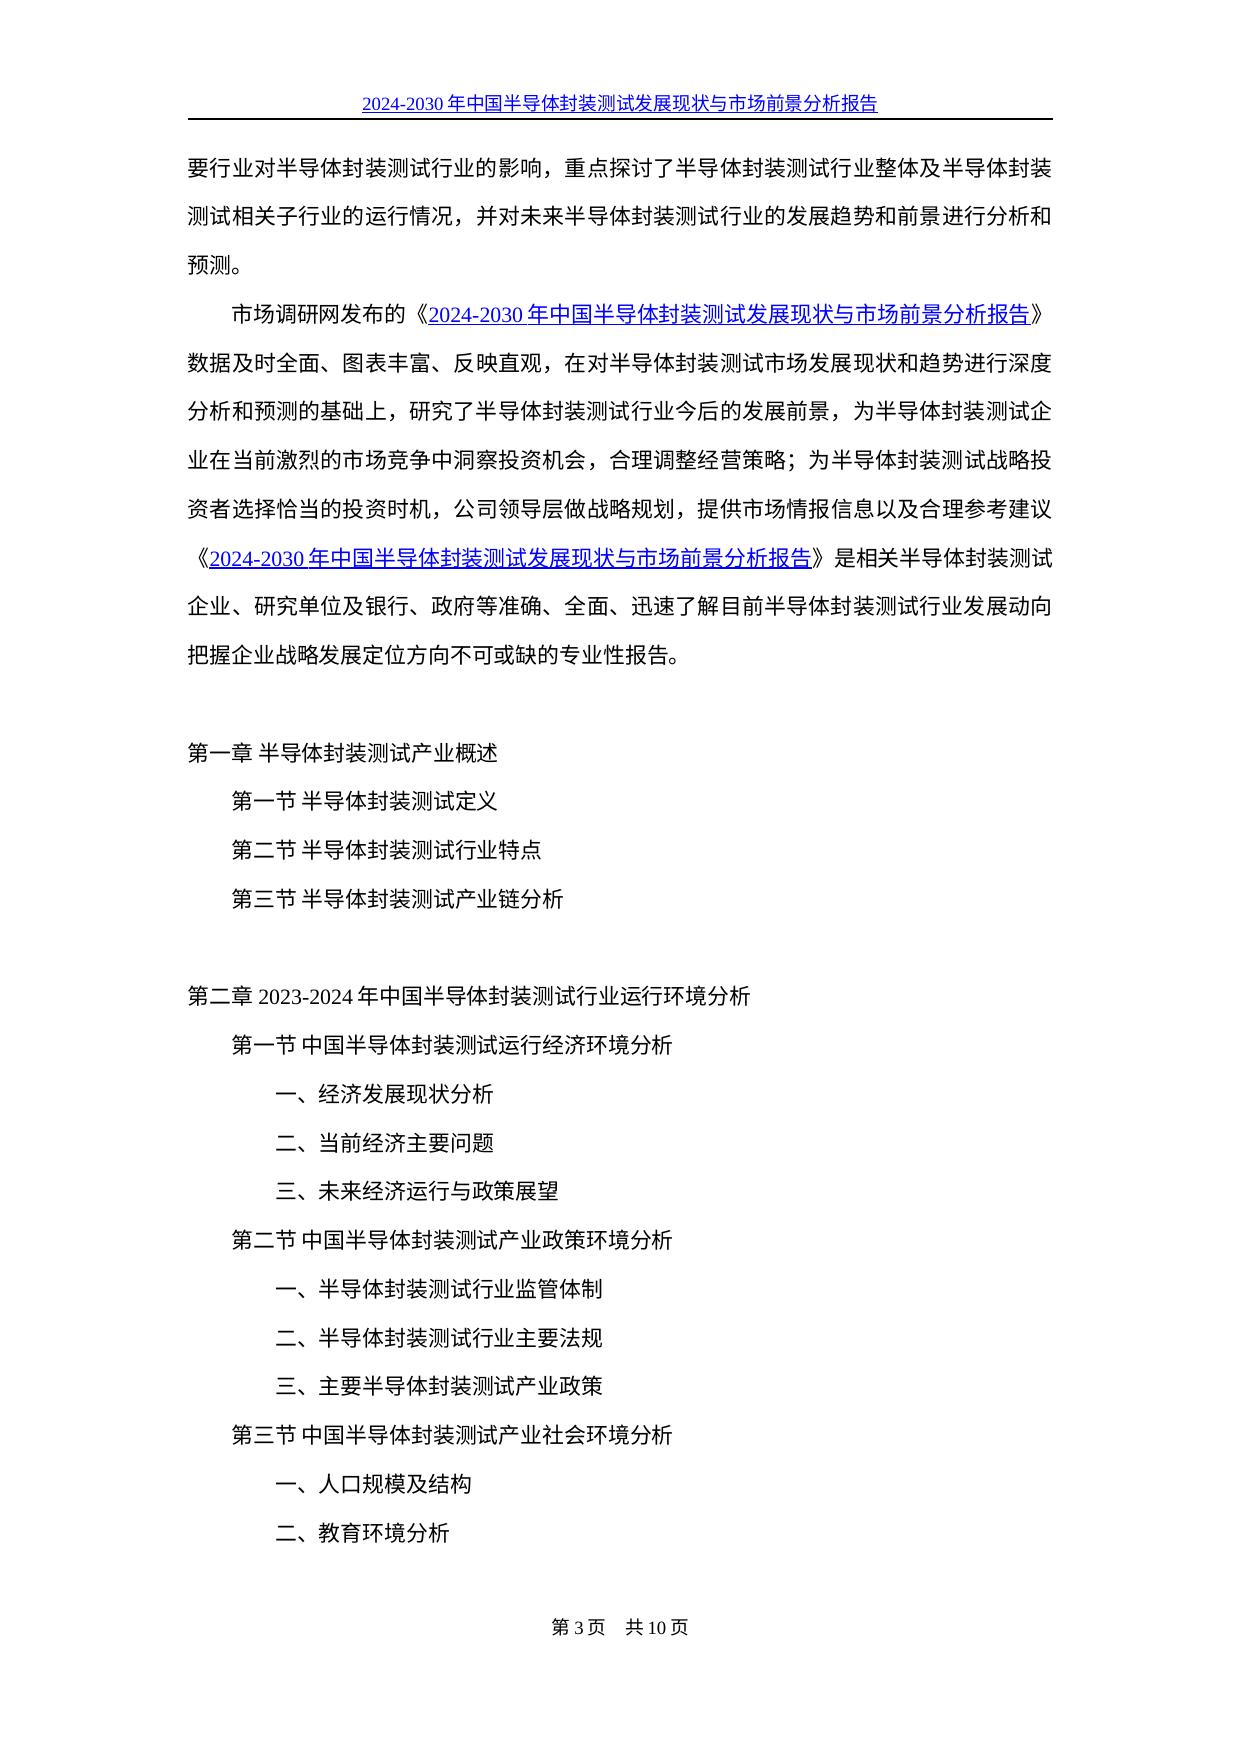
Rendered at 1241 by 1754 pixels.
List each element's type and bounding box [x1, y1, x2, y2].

text [187, 150, 1053, 1548]
